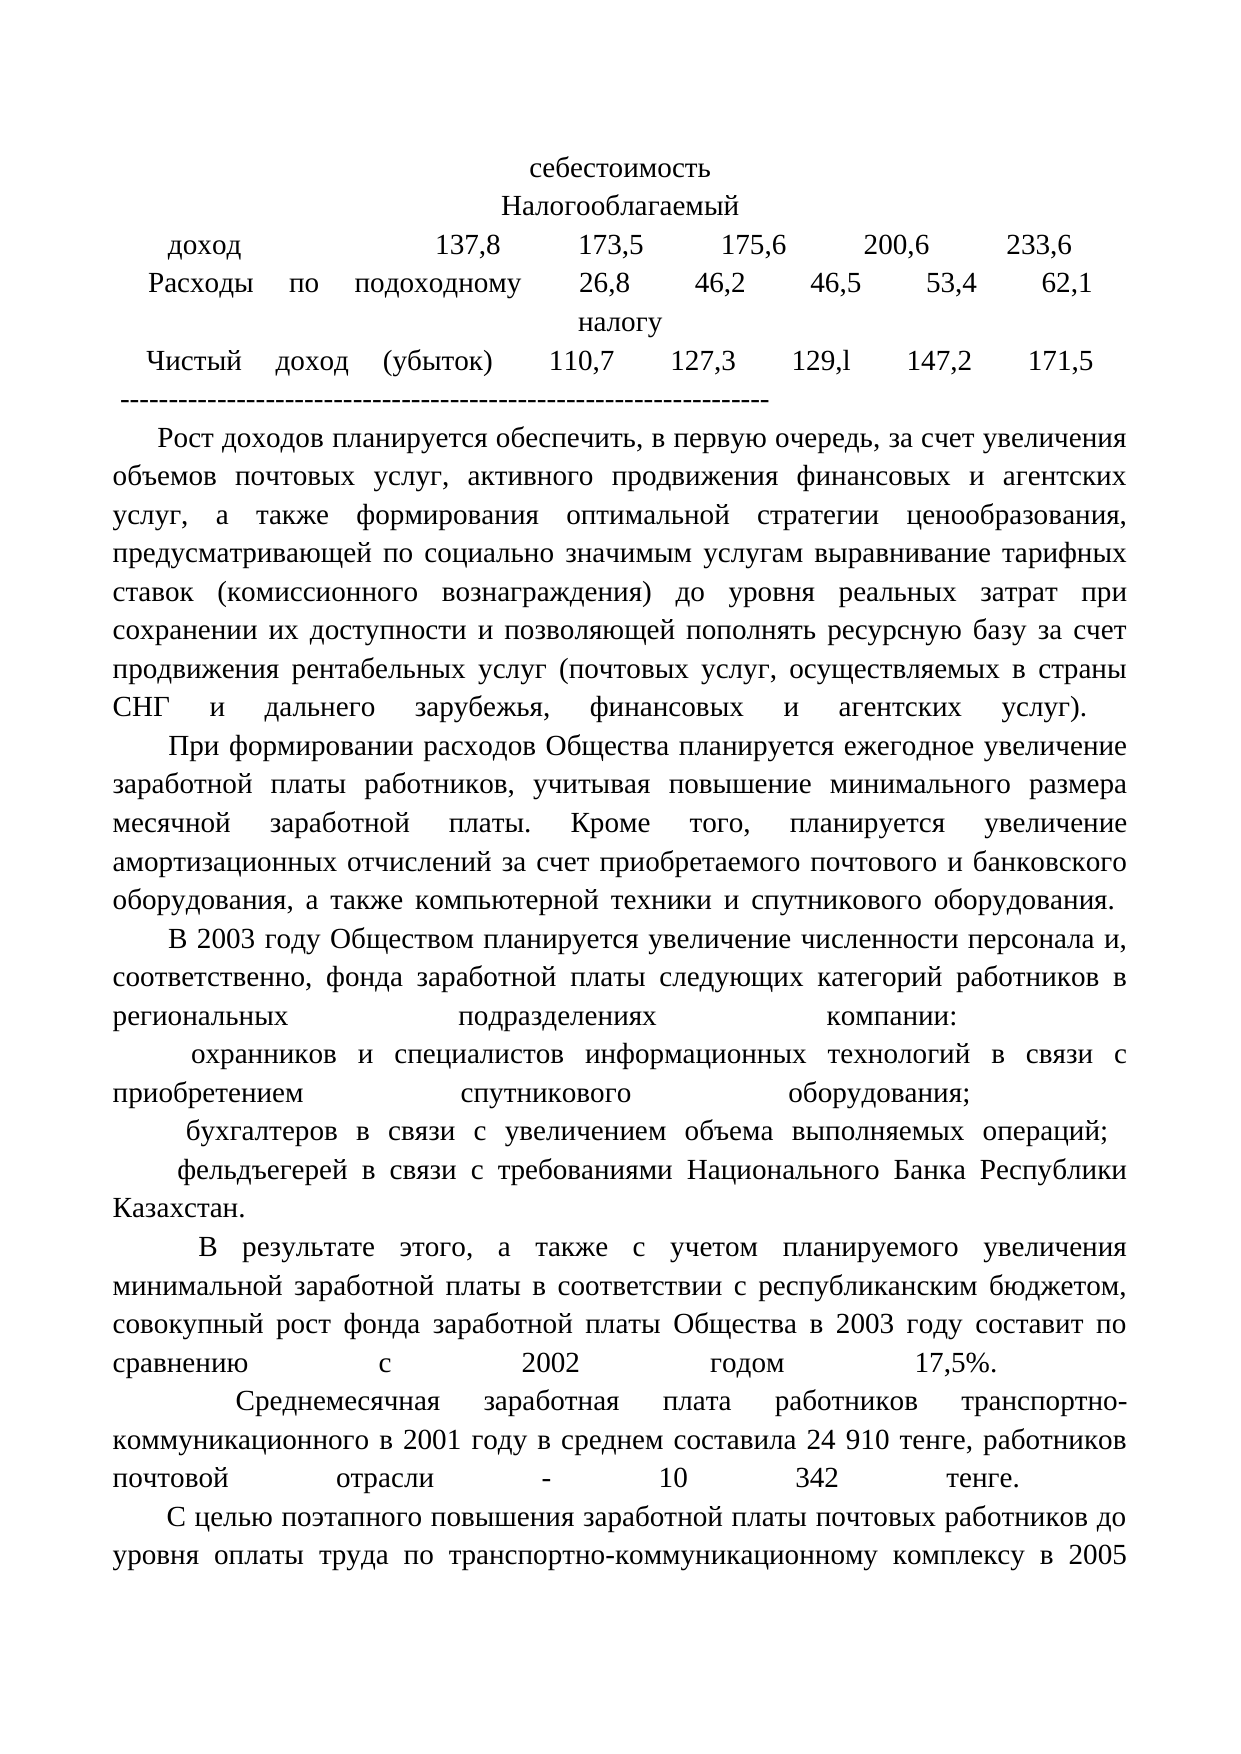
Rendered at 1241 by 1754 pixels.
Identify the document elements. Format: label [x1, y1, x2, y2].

text [112, 150, 1128, 415]
text [112, 420, 1128, 1571]
